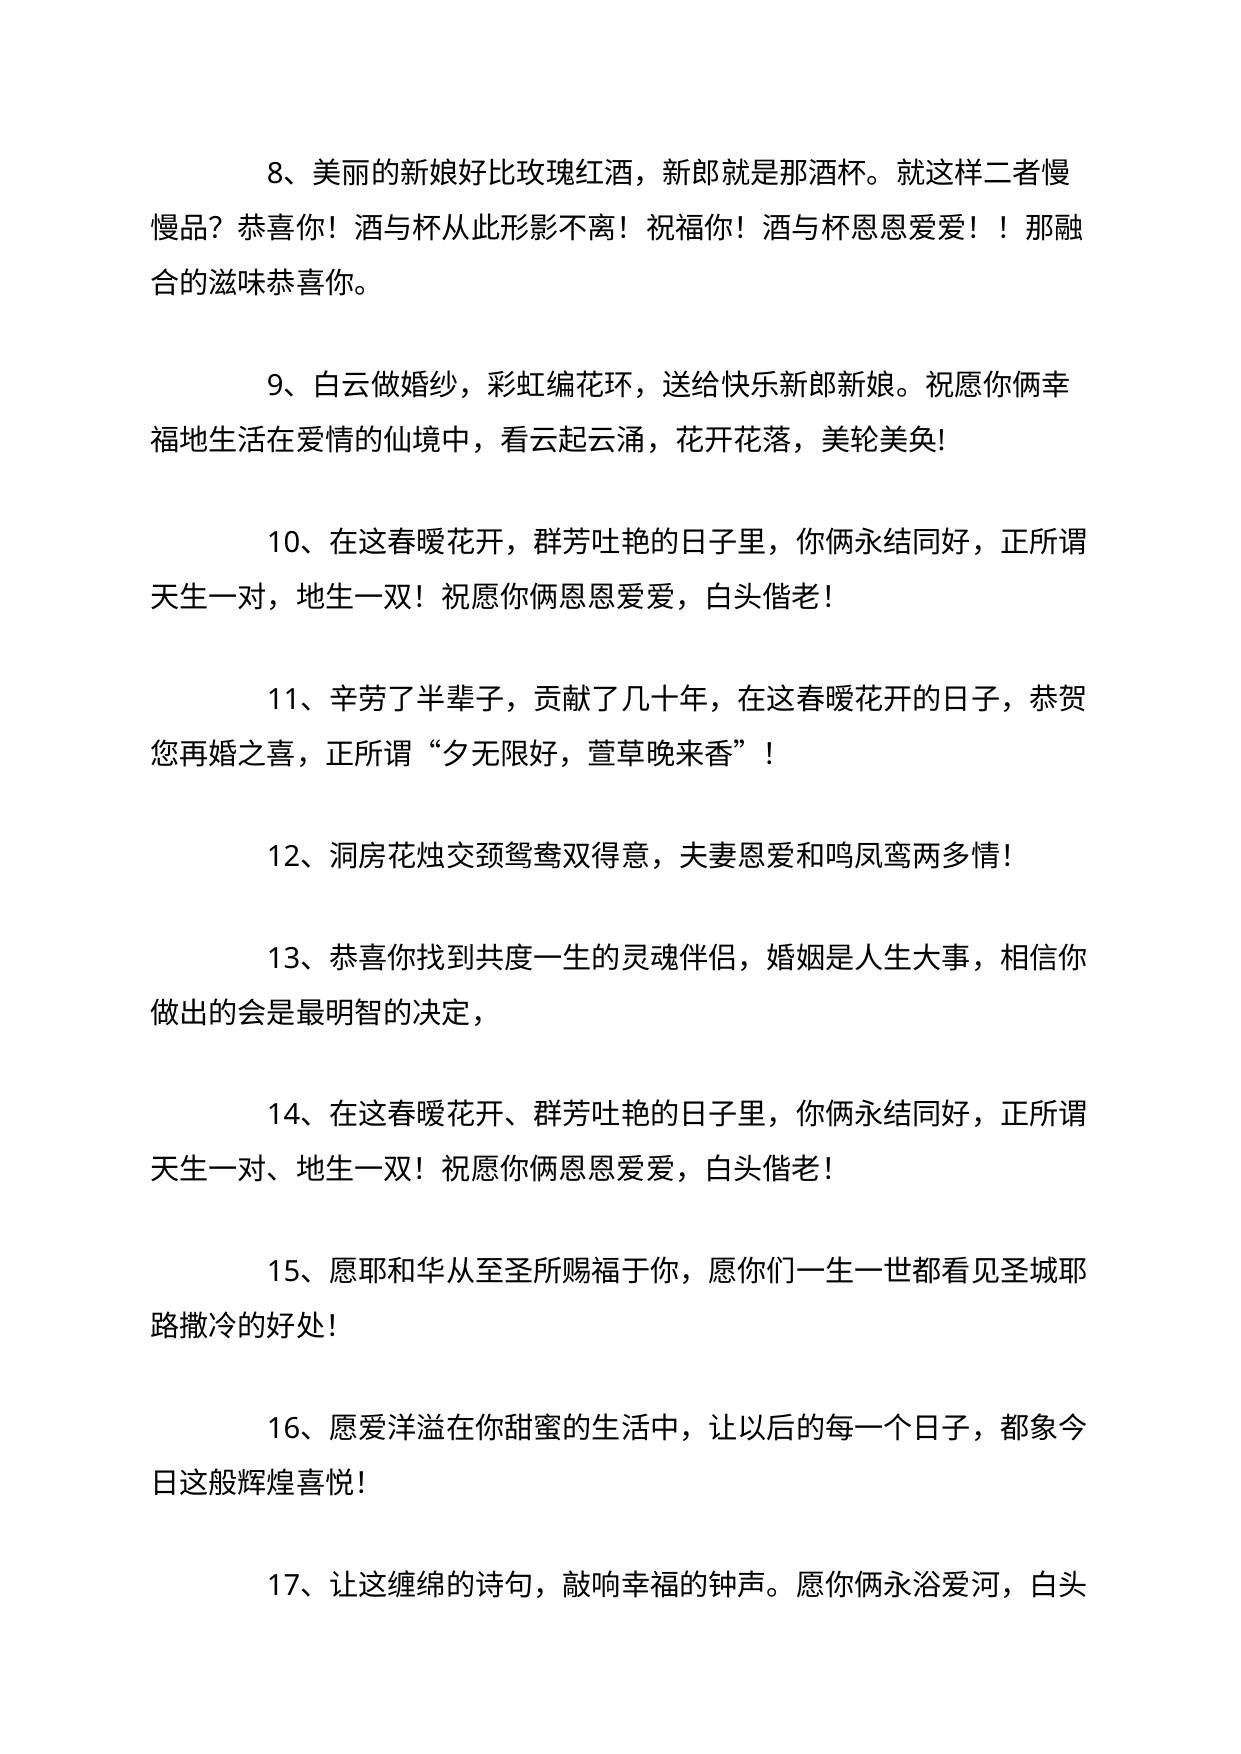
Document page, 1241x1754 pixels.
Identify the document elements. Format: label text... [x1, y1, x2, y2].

text 9、白云做婚纱，彩虹编花环，送给快乐新郎新娘。祝愿你俩幸福地生活在爱情的仙境中，看云起云涌，花开花落，美轮美奂! [150, 362, 1090, 459]
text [150, 1561, 1090, 1604]
text 16、愿爱洋溢在你甜蜜的生活中，让以后的每一个日子，都象今日这般辉煌喜悦！ [150, 1404, 1090, 1502]
text 15、愿耶和华从至圣所赐福于你，愿你们一生一世都看见圣城耶路撒冷的好处！ [150, 1248, 1090, 1345]
text 8、美丽的新娘好比玫瑰红酒，新郎就是那酒杯。就这样二者慢慢品？恭喜你！酒与杯从此形影不离！祝福你！酒与杯恩恩爱爱！！那融合的滋味恭喜你。 [150, 150, 1090, 302]
text 11、辛劳了半辈子，贡献了几十年，在这春暧花开的日子，恭贺您再婚之喜，正所谓“夕无限好，萱草晚来香”！ [150, 675, 1090, 773]
text 13、恭喜你找到共度一生的灵魂伴侣，婚姻是人生大事，相信你做出的会是最明智的决定， [150, 934, 1090, 1031]
text 12、洞房花烛交颈鸳鸯双得意，夫妻恩爱和鸣凤鸾两多情！ [150, 832, 1090, 874]
text 14、在这春暧花开、群芳吐艳的日子里，你俩永结同好，正所谓天生一对、地生一双！祝愿你俩恩恩爱爱，白头偕老！ [150, 1091, 1090, 1188]
text 10、在这春暧花开，群芳吐艳的日子里，你俩永结同好，正所谓天生一对，地生一双！祝愿你俩恩恩爱爱，白头偕老！ [150, 519, 1090, 616]
